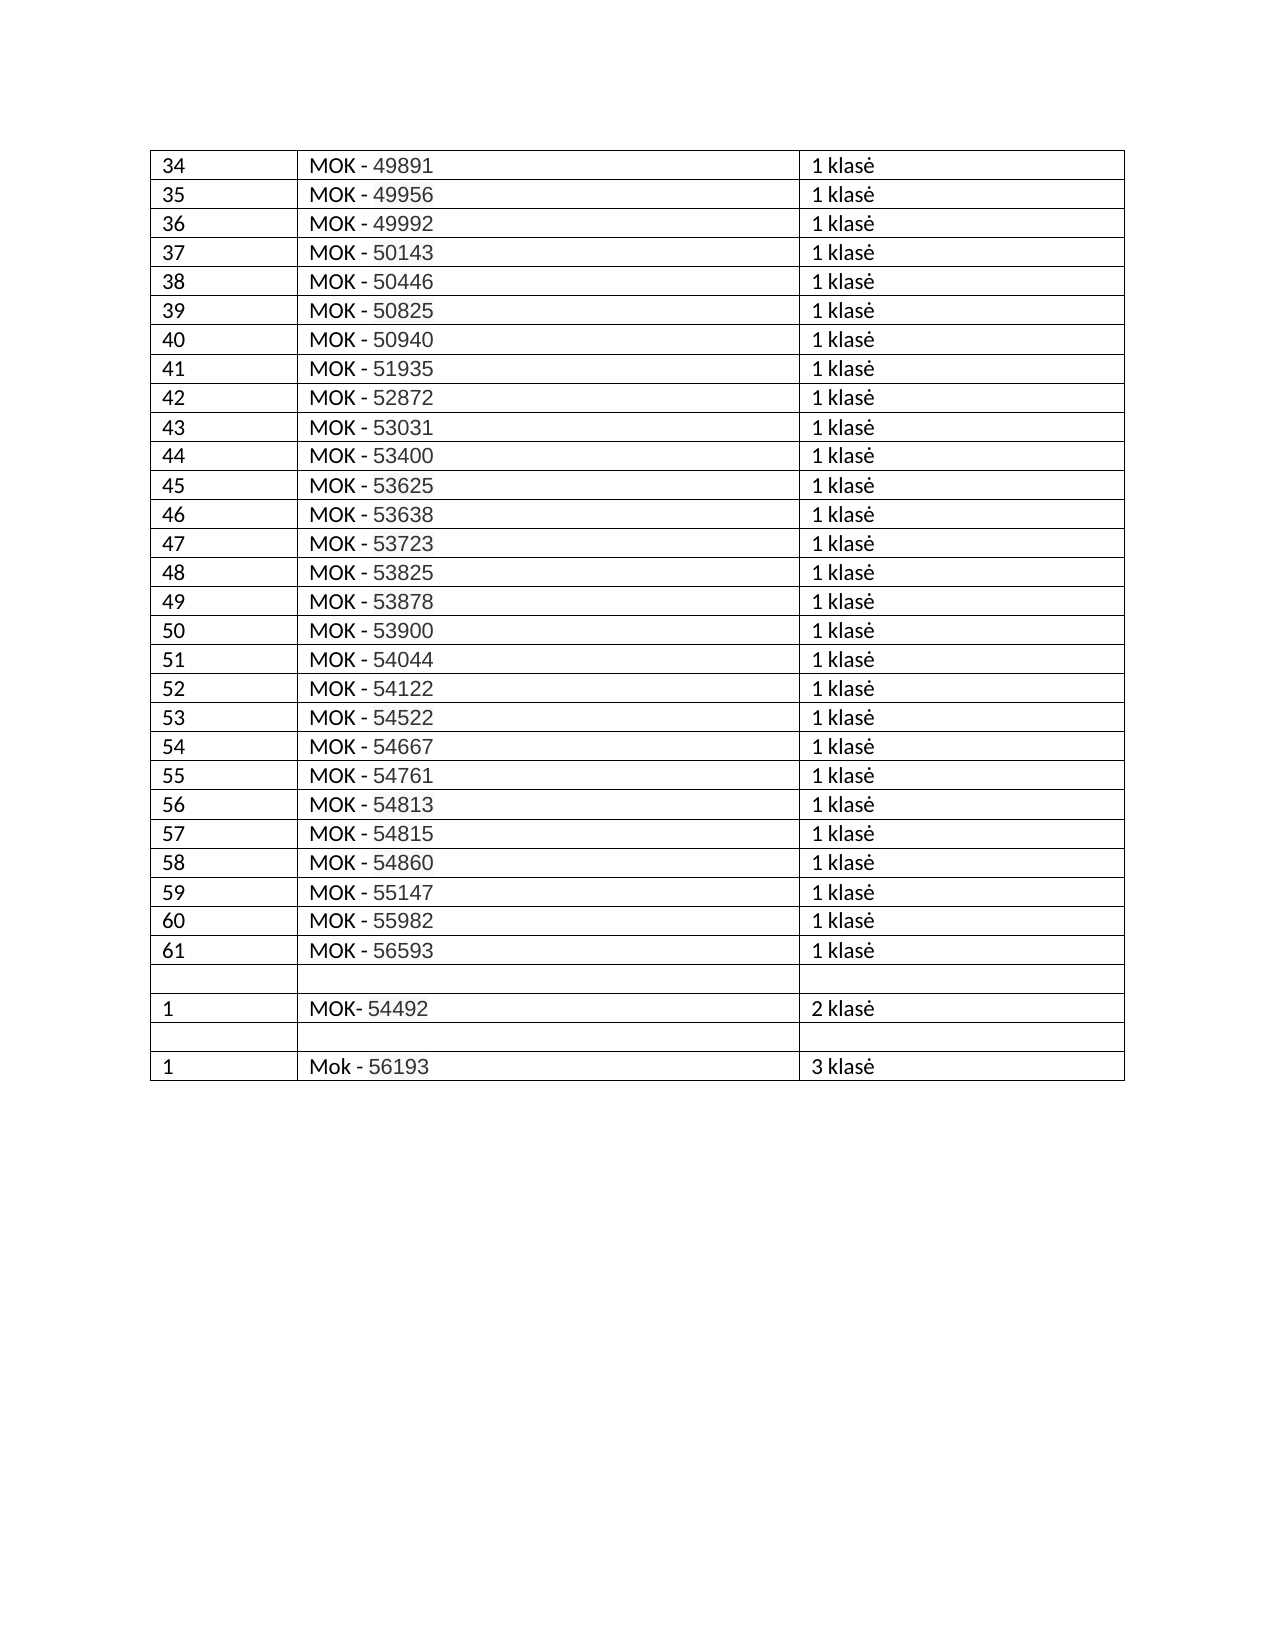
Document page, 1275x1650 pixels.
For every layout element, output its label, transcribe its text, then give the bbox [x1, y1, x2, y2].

table_cell MOK - 54815 [298, 820, 799, 847]
table_cell [298, 965, 799, 993]
table_cell MOK - 56593 [298, 936, 799, 964]
table_cell MOK - 53900 [298, 616, 799, 644]
table_cell 2 klasė [800, 994, 1124, 1022]
table_cell 1 klasė [800, 151, 1124, 179]
table_cell MOK - 55147 [298, 878, 799, 906]
table_cell 1 klasė [800, 616, 1124, 644]
table_cell MOK - 53638 [298, 500, 799, 528]
table_cell 43 [151, 413, 297, 441]
table_cell 1 klasė [800, 413, 1124, 441]
table_cell [298, 1023, 799, 1051]
table_cell MOK - 50940 [298, 325, 799, 353]
table_cell 1 klasė [800, 296, 1124, 324]
table_cell 48 [151, 558, 297, 586]
table_cell 50 [151, 616, 297, 644]
table_cell 1 [151, 1052, 297, 1080]
table_cell MOK - 50825 [298, 296, 799, 324]
table_cell 38 [151, 267, 297, 295]
table_cell [151, 1023, 297, 1051]
table_cell 1 klasė [800, 500, 1124, 528]
table_cell MOK - 53625 [298, 471, 799, 499]
table_cell MOK - 55982 [298, 907, 799, 935]
table_cell MOK - 54860 [298, 849, 799, 877]
table_cell MOK - 54667 [298, 732, 799, 760]
table_cell 1 klasė [800, 267, 1124, 295]
table_cell MOK - 49891 [298, 151, 799, 179]
table_cell MOK - 54761 [298, 761, 799, 789]
table_cell 1 klasė [800, 238, 1124, 266]
table_cell 1 klasė [800, 384, 1124, 412]
table_cell 1 klasė [800, 325, 1124, 353]
table_cell 1 klasė [800, 355, 1124, 382]
table_cell MOK - 49992 [298, 209, 799, 237]
table_cell 1 klasė [800, 209, 1124, 237]
table_cell 1 klasė [800, 645, 1124, 673]
table_cell [800, 965, 1124, 993]
table_cell 49 [151, 587, 297, 615]
table_cell 1 klasė [800, 761, 1124, 789]
table_cell 51 [151, 645, 297, 673]
table_cell 1 klasė [800, 587, 1124, 615]
table_cell 35 [151, 180, 297, 208]
table_cell 41 [151, 355, 297, 382]
table_cell 52 [151, 674, 297, 702]
table_cell 1 klasė [800, 529, 1124, 557]
table_cell [151, 965, 297, 993]
table_cell MOK - 53723 [298, 529, 799, 557]
table_cell 1 klasė [800, 849, 1124, 877]
table_cell 1 klasė [800, 442, 1124, 470]
table_cell 1 klasė [800, 674, 1124, 702]
table_cell MOK - 52872 [298, 384, 799, 412]
table_cell 55 [151, 761, 297, 789]
table_cell MOK - 54044 [298, 645, 799, 673]
table_cell 53 [151, 703, 297, 731]
table_cell 47 [151, 529, 297, 557]
table_cell MOK - 54122 [298, 674, 799, 702]
table_cell 36 [151, 209, 297, 237]
table_cell MOK - 49956 [298, 180, 799, 208]
table_cell [800, 1023, 1124, 1051]
table_cell MOK- 54492 [298, 994, 799, 1022]
table_cell 60 [151, 907, 297, 935]
table_cell MOK - 50446 [298, 267, 799, 295]
table_cell Mok - 56193 [298, 1052, 799, 1080]
table_cell MOK - 53825 [298, 558, 799, 586]
table_cell 1 klasė [800, 703, 1124, 731]
table_cell 1 klasė [800, 907, 1124, 935]
table_cell MOK - 54813 [298, 790, 799, 818]
table_cell 1 [151, 994, 297, 1022]
table_cell 40 [151, 325, 297, 353]
table_cell 59 [151, 878, 297, 906]
table_cell 44 [151, 442, 297, 470]
table_cell 1 klasė [800, 558, 1124, 586]
table_cell 1 klasė [800, 936, 1124, 964]
table_cell 58 [151, 849, 297, 877]
table_cell MOK - 53400 [298, 442, 799, 470]
table_cell MOK - 50143 [298, 238, 799, 266]
table_cell 61 [151, 936, 297, 964]
table_cell 54 [151, 732, 297, 760]
table_cell 1 klasė [800, 790, 1124, 818]
table_cell MOK - 53031 [298, 413, 799, 441]
table_cell 42 [151, 384, 297, 412]
table_cell MOK - 51935 [298, 355, 799, 382]
table_cell 1 klasė [800, 878, 1124, 906]
table_cell 1 klasė [800, 820, 1124, 847]
table_cell 34 [151, 151, 297, 179]
table_cell MOK - 53878 [298, 587, 799, 615]
table_cell 3 klasė [800, 1052, 1124, 1080]
table_cell 56 [151, 790, 297, 818]
table_cell 1 klasė [800, 471, 1124, 499]
table_cell MOK - 54522 [298, 703, 799, 731]
table_cell 46 [151, 500, 297, 528]
table_cell 1 klasė [800, 732, 1124, 760]
table_cell 1 klasė [800, 180, 1124, 208]
table_cell 37 [151, 238, 297, 266]
table_cell 45 [151, 471, 297, 499]
table_cell 39 [151, 296, 297, 324]
table_cell 57 [151, 820, 297, 847]
